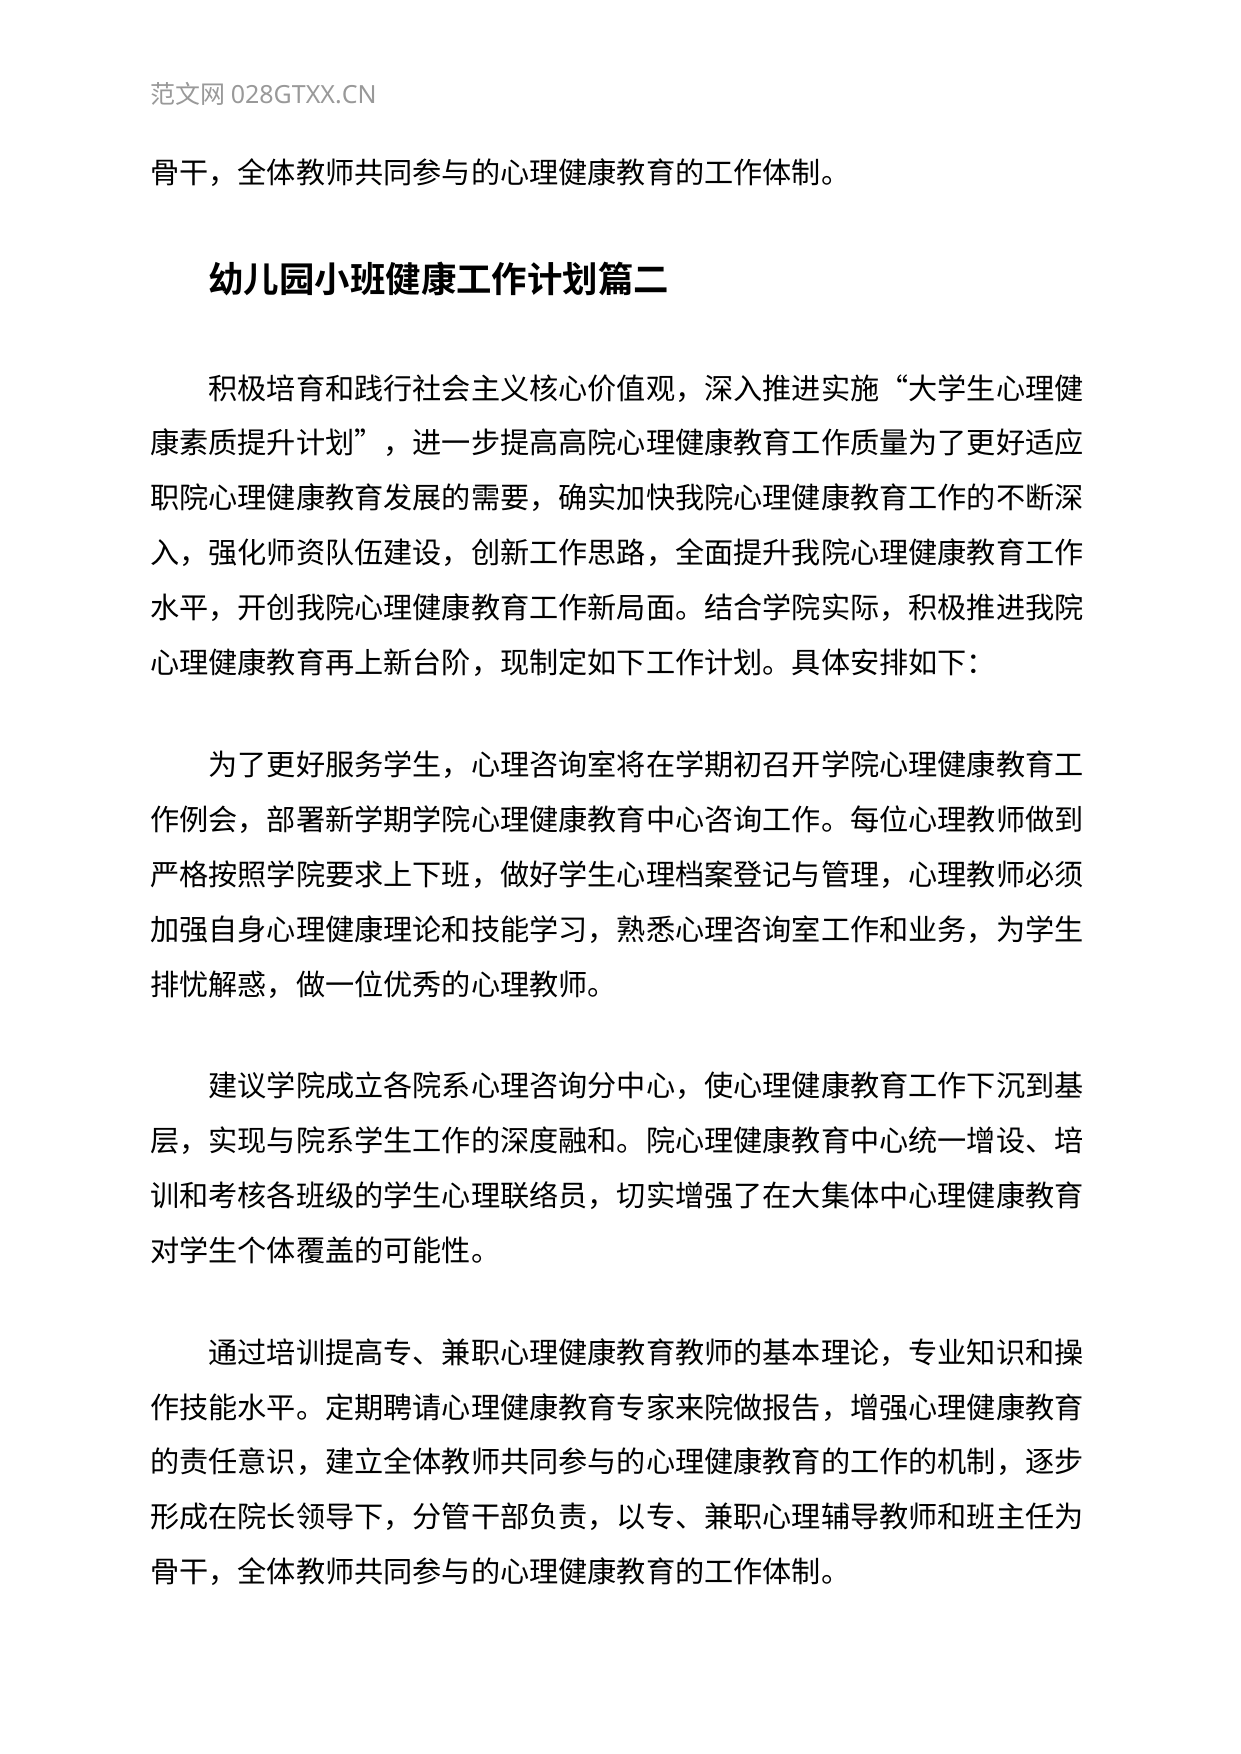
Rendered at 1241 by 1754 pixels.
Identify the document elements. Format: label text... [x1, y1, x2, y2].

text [150, 150, 1090, 192]
text 建议学院成立各院系心理咨询分中心，使心理健康教育工作下沉到基层，实现与院系学生工作的深度融和。院心理健康教育中心统一增设、培训和考核各班级的学生心理联络员，切实增强了在大集体中心理健康教育对学生个体覆盖的可能性。 [150, 1063, 1090, 1270]
text 积极培育和践行社会主义核心价值观，深入推进实施“大学生心理健康素质提升计划”，进一步提高高院心理健康教育工作质量为了更好适应职院心理健康教育发展的需要，确实加快我院心理健康教育工作的不断深入，强化师资队伍建设，创新工作思路，全面提升我院心理健康教育工作水平，开创我院心理健康教育工作新局面。结合学院实际，积极推进我院心理健康教育再上新台阶，现制定如下工作计划。具体安排如下： [150, 365, 1090, 682]
text 幼儿园小班健康工作计划篇二 [150, 252, 1090, 303]
text 为了更好服务学生，心理咨询室将在学期初召开学院心理健康教育工作例会，部署新学期学院心理健康教育中心咨询工作。每位心理教师做到严格按照学院要求上下班，做好学生心理档案登记与管理，心理教师必须加强自身心理健康理论和技能学习，熟悉心理咨询室工作和业务，为学生排忧解惑，做一位优秀的心理教师。 [150, 741, 1090, 1003]
